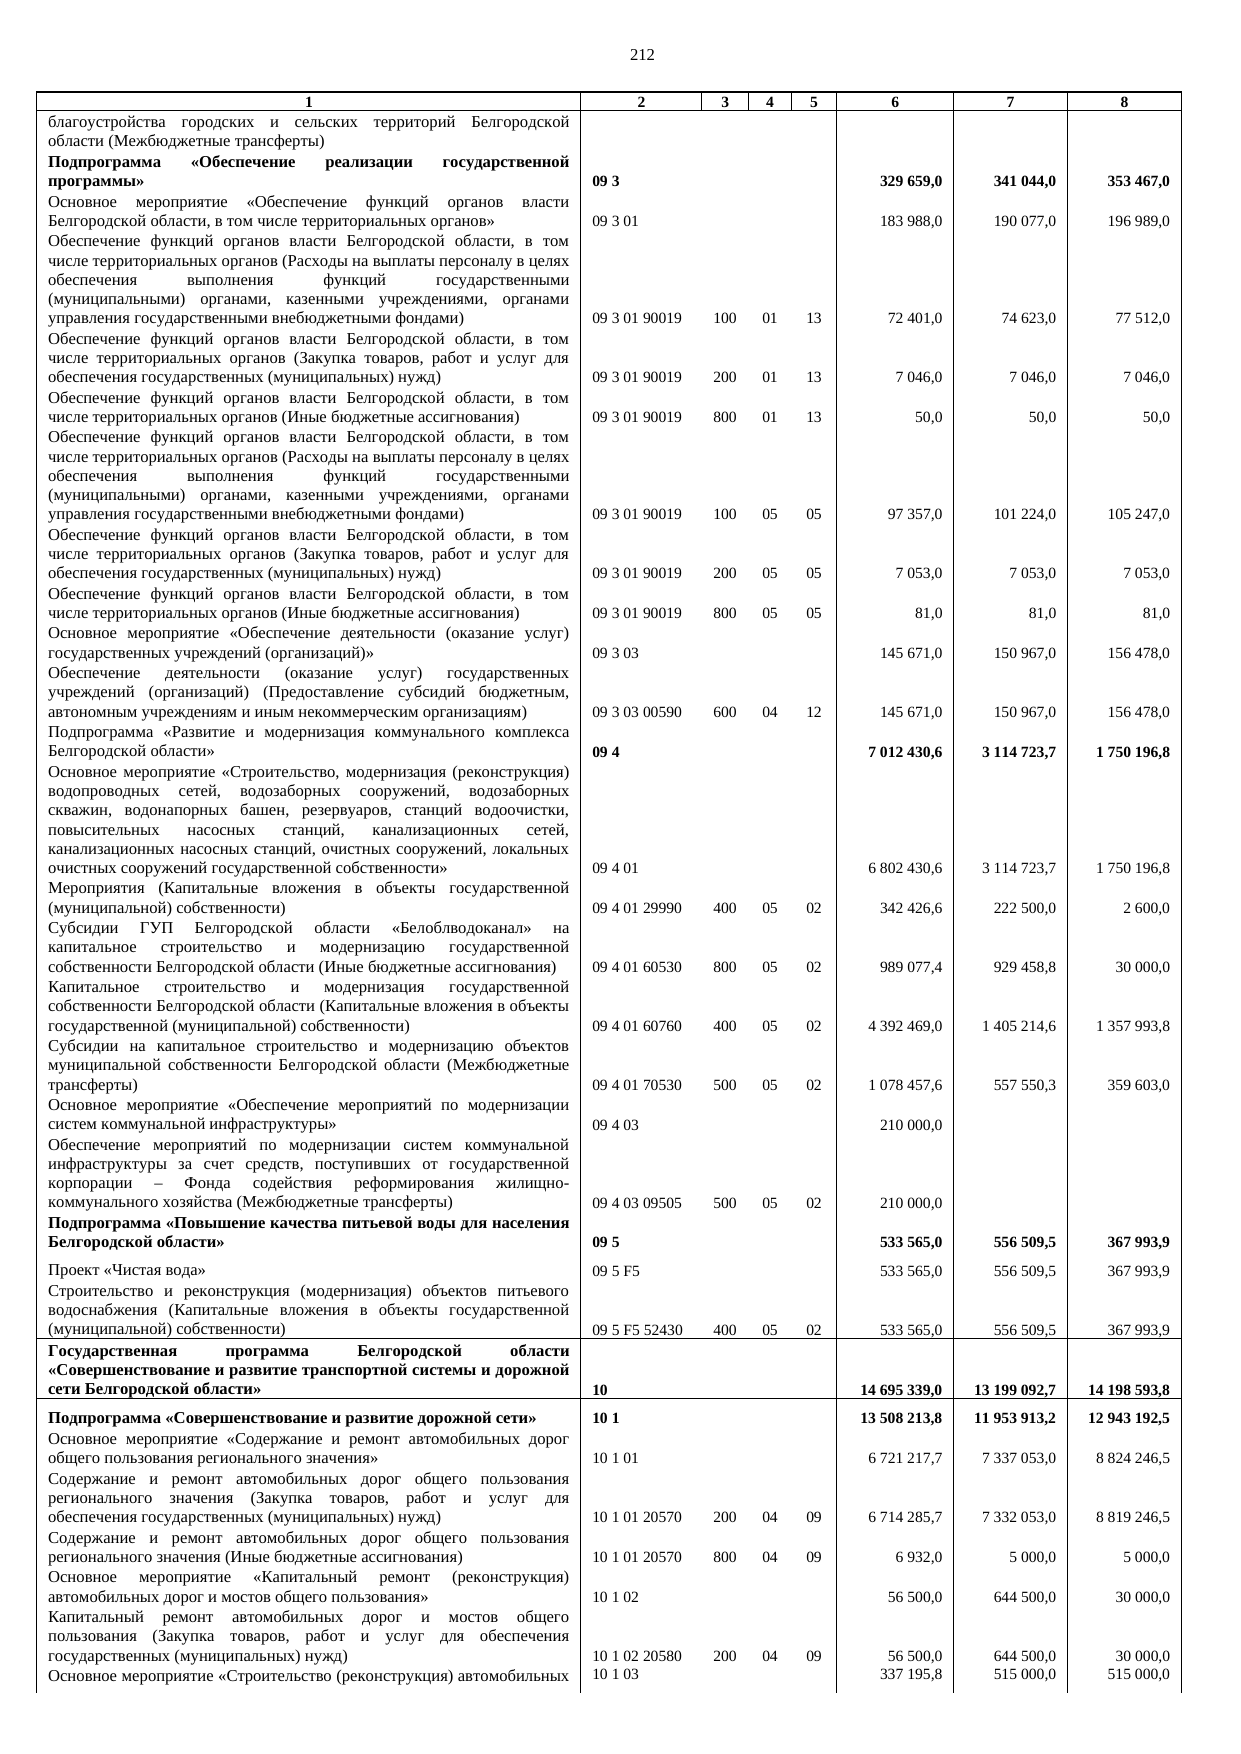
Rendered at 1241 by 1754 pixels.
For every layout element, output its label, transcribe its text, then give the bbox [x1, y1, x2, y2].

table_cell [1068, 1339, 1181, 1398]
table_header 1 [37, 93, 580, 110]
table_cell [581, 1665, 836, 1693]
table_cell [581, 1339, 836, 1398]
table_header 7 [954, 93, 1067, 110]
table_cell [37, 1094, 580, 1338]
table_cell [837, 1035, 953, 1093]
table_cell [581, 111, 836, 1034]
table_header 3 [702, 93, 748, 110]
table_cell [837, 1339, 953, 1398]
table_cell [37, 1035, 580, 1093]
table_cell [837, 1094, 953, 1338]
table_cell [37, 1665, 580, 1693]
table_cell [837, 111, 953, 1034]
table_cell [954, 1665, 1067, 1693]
table_header 5 [792, 93, 836, 110]
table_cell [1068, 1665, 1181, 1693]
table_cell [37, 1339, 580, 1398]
table_header 4 [749, 93, 791, 110]
table_header 6 [837, 93, 953, 110]
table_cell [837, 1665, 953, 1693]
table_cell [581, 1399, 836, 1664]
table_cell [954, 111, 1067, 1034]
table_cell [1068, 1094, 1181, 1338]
table_header 8 [1068, 93, 1181, 110]
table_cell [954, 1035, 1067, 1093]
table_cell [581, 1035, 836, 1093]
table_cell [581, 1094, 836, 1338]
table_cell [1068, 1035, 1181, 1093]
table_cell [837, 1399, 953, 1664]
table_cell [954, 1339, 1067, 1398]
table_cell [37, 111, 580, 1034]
table_header 2 [581, 93, 701, 110]
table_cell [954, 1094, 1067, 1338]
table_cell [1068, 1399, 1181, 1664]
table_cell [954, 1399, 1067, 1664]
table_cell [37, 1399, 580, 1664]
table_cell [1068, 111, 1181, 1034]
